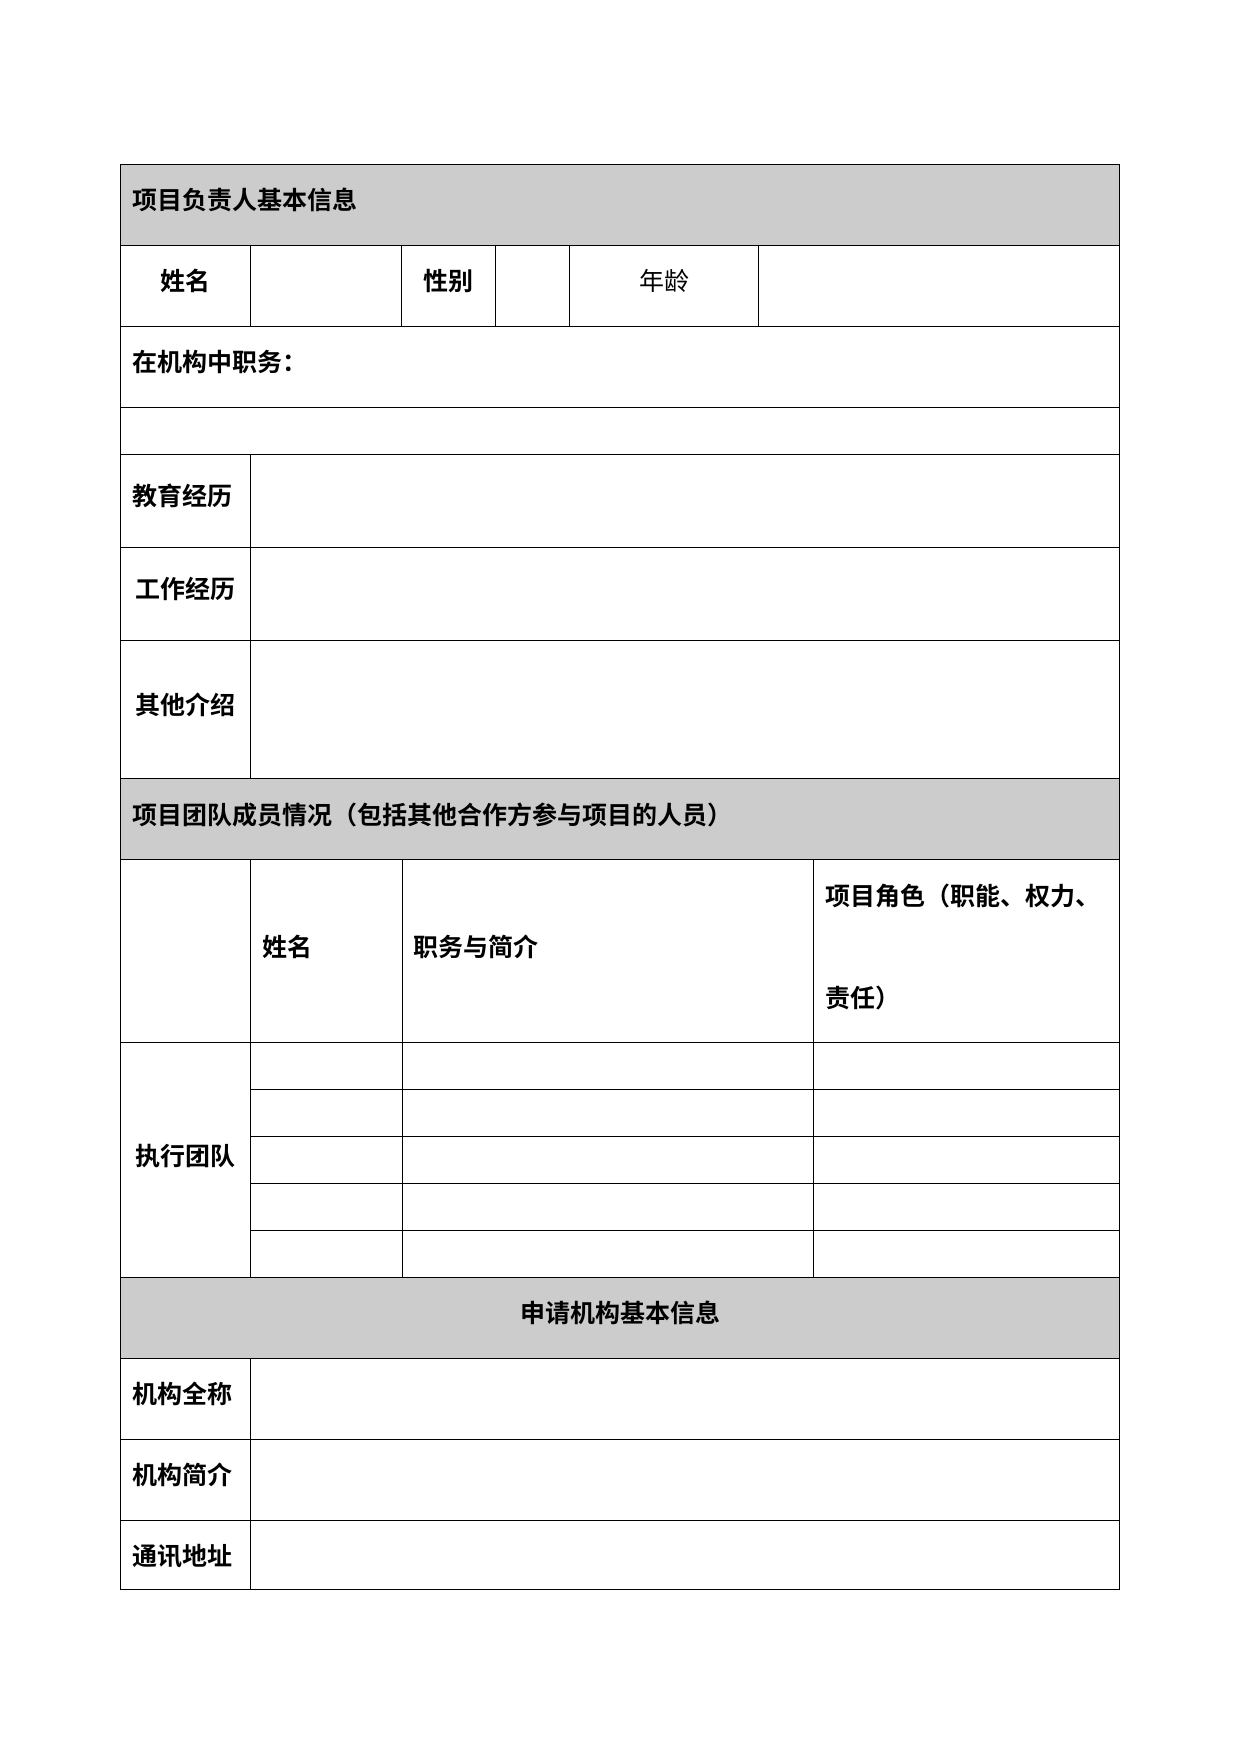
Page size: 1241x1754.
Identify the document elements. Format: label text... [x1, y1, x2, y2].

table_cell [496, 246, 569, 326]
table_cell [251, 1184, 402, 1230]
table_cell [814, 1184, 1119, 1230]
table_cell [121, 408, 1119, 454]
table_cell 性别 [402, 246, 495, 326]
table_cell [814, 1231, 1119, 1277]
table_cell 姓名 [251, 860, 402, 1042]
table_cell 项目角色（职能、权力、责任） [814, 860, 1119, 1042]
table_cell [251, 1090, 402, 1136]
table_cell [403, 1137, 813, 1183]
table_cell [403, 1231, 813, 1277]
table_cell 职务与简介 [403, 860, 813, 1042]
table_cell [251, 548, 1119, 639]
table_cell [251, 1137, 402, 1183]
table_cell 通讯地址及邮编 [121, 1521, 250, 1589]
table_cell 机构全称 [121, 1359, 250, 1439]
table_cell [251, 1043, 402, 1089]
table_cell [251, 246, 401, 326]
table_cell [251, 1521, 1119, 1589]
table_cell [403, 1184, 813, 1230]
table_cell 项目团队成员情况（包括其他合作方参与项目的人员） [121, 779, 1119, 859]
table_cell 机构简介 [121, 1440, 250, 1520]
table_cell 在机构中职务： [121, 327, 1119, 407]
table_cell [814, 1137, 1119, 1183]
table_cell 申请机构基本信息 [121, 1278, 1119, 1358]
table_cell [759, 246, 1119, 326]
table_cell [251, 455, 1119, 547]
table_cell [251, 1440, 1119, 1520]
table_cell [251, 641, 1119, 778]
table_cell 年龄 [570, 246, 758, 326]
table_cell [814, 1043, 1119, 1089]
table_cell [403, 1043, 813, 1089]
table_cell [814, 1090, 1119, 1136]
table_cell 姓名 [121, 246, 250, 326]
table_cell 项目负责人基本信息 [121, 165, 1119, 245]
table_cell [403, 1090, 813, 1136]
table_cell [251, 1359, 1119, 1439]
table_cell 教育经历 [121, 455, 250, 547]
table_cell 工作经历 [121, 548, 250, 639]
table_cell 执行团队 [121, 1043, 250, 1277]
table_cell [251, 1231, 402, 1277]
table_cell 其他介绍 [121, 641, 250, 778]
table_cell [121, 860, 250, 1042]
